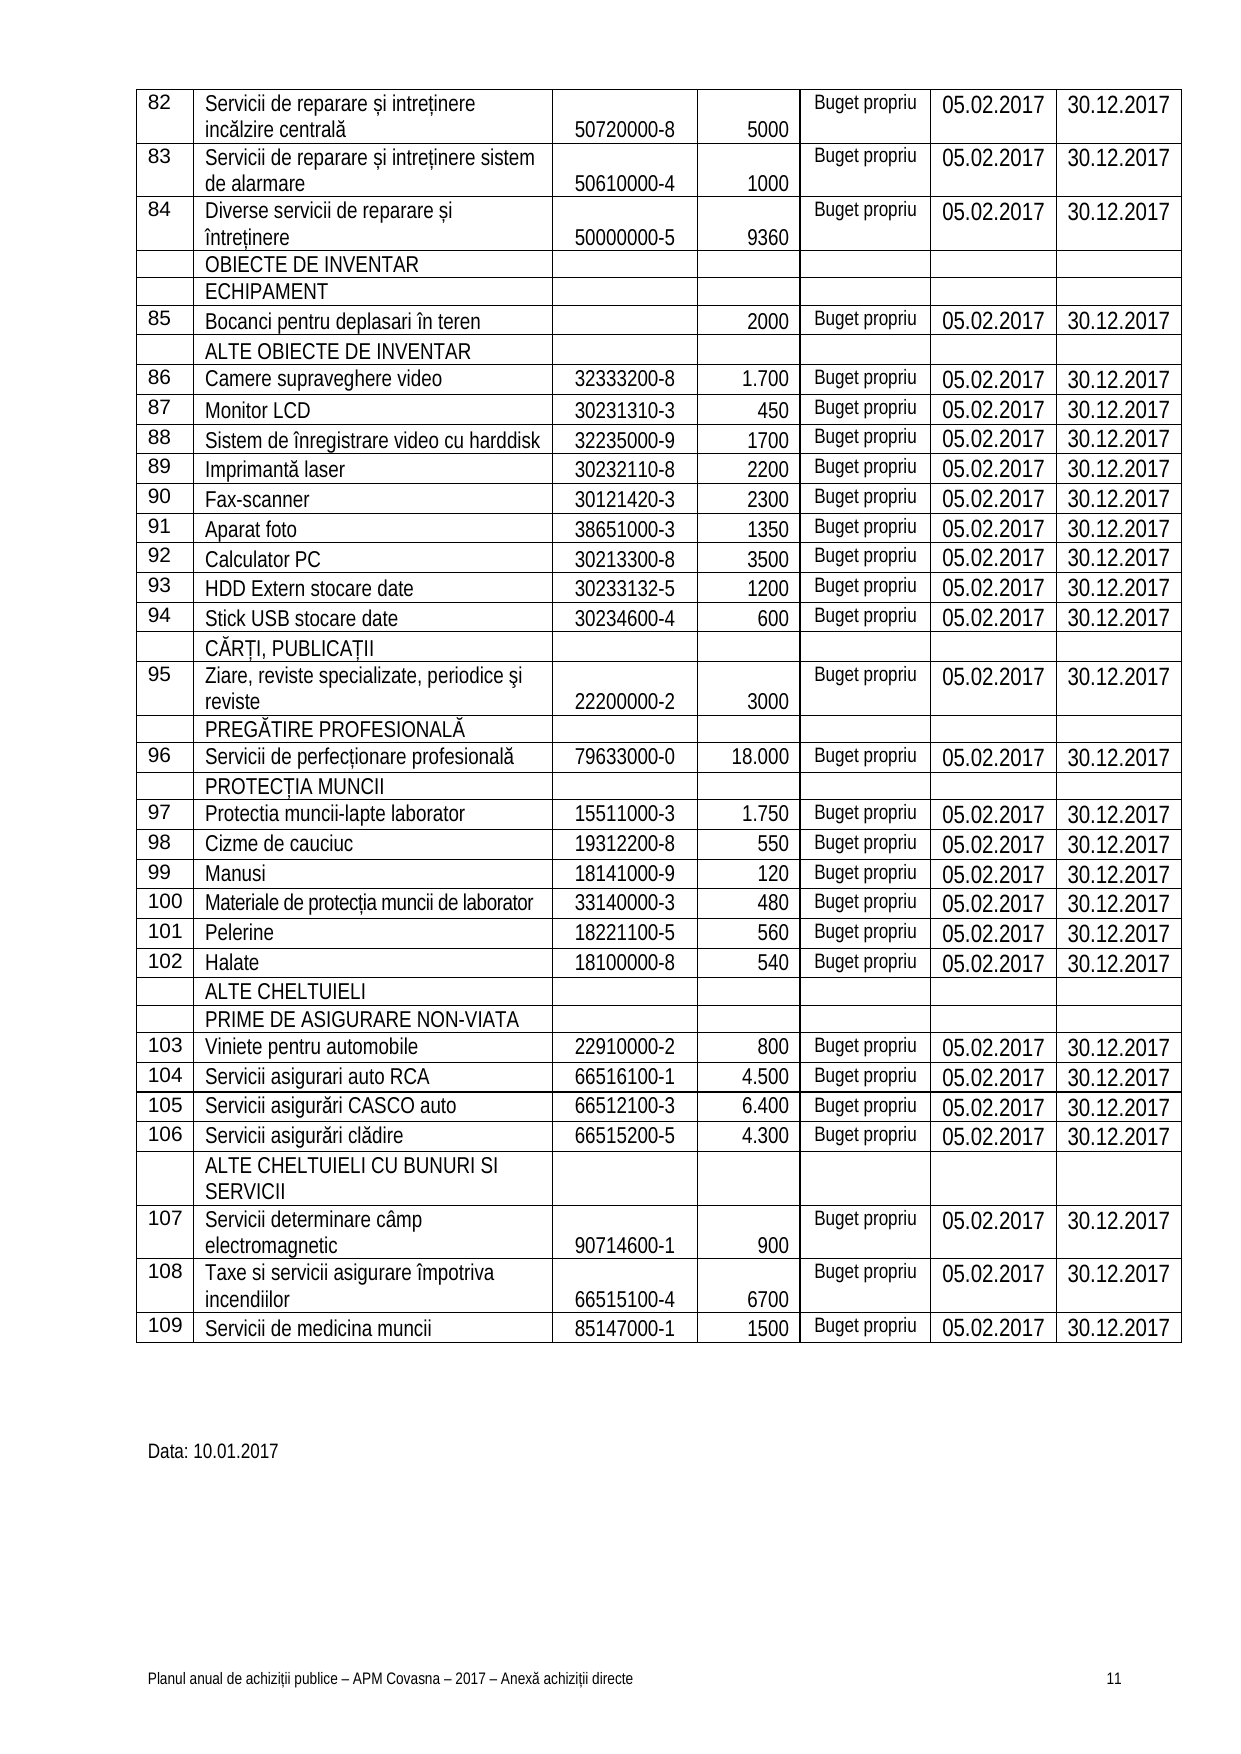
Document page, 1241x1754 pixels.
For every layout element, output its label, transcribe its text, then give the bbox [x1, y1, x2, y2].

table_cell Ziare, reviste specializate, periodice şi reviste [194, 662, 552, 715]
table_cell Bocanci pentru deplasari în teren [194, 306, 552, 334]
table_cell 05.02.2017 [931, 573, 1056, 602]
table_cell 1200 [698, 573, 799, 602]
table_cell 05.02.2017 [931, 949, 1056, 977]
table_cell [137, 1152, 193, 1204]
table_cell 95 [137, 662, 193, 715]
table_cell Buget propriu [801, 306, 930, 334]
table_cell PREGĂTIRE PROFESIONALĂ [194, 716, 552, 742]
table_cell [1057, 1006, 1181, 1032]
table_cell 05.02.2017 [931, 197, 1056, 250]
table_cell 450 [698, 395, 799, 423]
table_cell [931, 716, 1056, 742]
table_cell 30.12.2017 [1057, 860, 1181, 888]
table_cell [137, 632, 193, 661]
table_cell 05.02.2017 [931, 1206, 1056, 1258]
table_cell 87 [137, 395, 193, 423]
table_cell [698, 773, 799, 799]
table_cell 5000 [698, 90, 799, 142]
table_cell ECHIPAMENT [194, 278, 552, 305]
table_cell [137, 716, 193, 742]
table_cell PRIME DE ASIGURARE NON-VIATA [194, 1006, 552, 1032]
table_cell 1500 [698, 1313, 799, 1342]
table_cell 22200000-2 [553, 662, 697, 715]
table_cell 30.12.2017 [1057, 454, 1181, 483]
table_cell [801, 251, 930, 277]
table_cell Buget propriu [801, 662, 930, 715]
table_cell [698, 978, 799, 1005]
table_cell 83 [137, 144, 193, 196]
table_cell Buget propriu [801, 830, 930, 858]
table_cell 30.12.2017 [1057, 425, 1181, 453]
table_cell 30.12.2017 [1057, 919, 1181, 948]
table_cell Buget propriu [801, 395, 930, 423]
table_cell 86 [137, 365, 193, 394]
table_cell 30.12.2017 [1057, 800, 1181, 829]
table_cell 30.12.2017 [1057, 1093, 1181, 1121]
table_cell ALTE CHELTUIELI [194, 978, 552, 1005]
table_cell Servicii de perfecționare profesională [194, 743, 552, 772]
table_cell Servicii de reparare și intreținere incălzire centrală [194, 90, 552, 142]
table_cell 38651000-3 [553, 514, 697, 542]
table_cell [553, 1152, 697, 1204]
table_cell PROTECȚIA MUNCII [194, 773, 552, 799]
table_cell Buget propriu [801, 1093, 930, 1121]
table_cell 107 [137, 1206, 193, 1258]
table_cell [801, 335, 930, 364]
table_cell Buget propriu [801, 1313, 930, 1342]
table_cell 93 [137, 573, 193, 602]
table_cell 100 [137, 889, 193, 918]
table_cell Diverse servicii de reparare și întreținere [194, 197, 552, 250]
table_cell 550 [698, 830, 799, 858]
table_cell 33140000-3 [553, 889, 697, 918]
table_cell 05.02.2017 [931, 800, 1056, 829]
table_cell [931, 773, 1056, 799]
table_cell 66515100-4 [553, 1259, 697, 1312]
table_cell Servicii asigurari auto RCA [194, 1063, 552, 1091]
table_cell [698, 251, 799, 277]
table_cell Buget propriu [801, 197, 930, 250]
table_cell Buget propriu [801, 1033, 930, 1062]
table_cell Monitor LCD [194, 395, 552, 423]
table_cell Buget propriu [801, 860, 930, 888]
table_cell [137, 335, 193, 364]
table_cell Buget propriu [801, 484, 930, 512]
table_cell 89 [137, 454, 193, 483]
table_cell 106 [137, 1122, 193, 1151]
table_cell Buget propriu [801, 603, 930, 631]
table_cell 85147000-1 [553, 1313, 697, 1342]
table_cell [553, 978, 697, 1005]
table_cell 6.400 [698, 1093, 799, 1121]
table_cell 05.02.2017 [931, 860, 1056, 888]
table_cell 30.12.2017 [1057, 743, 1181, 772]
table_cell 90714600-1 [553, 1206, 697, 1258]
table_cell [553, 1006, 697, 1032]
table_cell 05.02.2017 [931, 144, 1056, 196]
table_cell Buget propriu [801, 514, 930, 542]
table_cell 30231310-3 [553, 395, 697, 423]
table_cell [553, 632, 697, 661]
table_cell ALTE OBIECTE DE INVENTAR [194, 335, 552, 364]
table_cell ALTE CHELTUIELI CU BUNURI SI SERVICII [194, 1152, 552, 1204]
table_cell 05.02.2017 [931, 1093, 1056, 1121]
table_cell 3000 [698, 662, 799, 715]
table_cell 9360 [698, 197, 799, 250]
table_cell Buget propriu [801, 90, 930, 142]
table_cell 05.02.2017 [931, 514, 1056, 542]
table_cell 2200 [698, 454, 799, 483]
table_cell 900 [698, 1206, 799, 1258]
table_cell Fax-scanner [194, 484, 552, 512]
table_cell 22910000-2 [553, 1033, 697, 1062]
table_cell Buget propriu [801, 543, 930, 572]
table_cell 120 [698, 860, 799, 888]
table_cell 105 [137, 1093, 193, 1121]
table_cell 103 [137, 1033, 193, 1062]
table_cell 30.12.2017 [1057, 484, 1181, 512]
table_cell 05.02.2017 [931, 1313, 1056, 1342]
table_cell 05.02.2017 [931, 662, 1056, 715]
table_cell Buget propriu [801, 800, 930, 829]
table_cell 30.12.2017 [1057, 830, 1181, 858]
table_cell Buget propriu [801, 365, 930, 394]
table_cell Buget propriu [801, 1206, 930, 1258]
table_cell Camere supraveghere video [194, 365, 552, 394]
table_cell 90 [137, 484, 193, 512]
table_cell Buget propriu [801, 425, 930, 453]
table_cell 30.12.2017 [1057, 1063, 1181, 1091]
table_cell 30.12.2017 [1057, 514, 1181, 542]
table_cell 30.12.2017 [1057, 662, 1181, 715]
table_cell [553, 335, 697, 364]
table_cell 30.12.2017 [1057, 1313, 1181, 1342]
table_cell 3500 [698, 543, 799, 572]
table_cell 98 [137, 830, 193, 858]
table_cell 4.500 [698, 1063, 799, 1091]
table_cell [931, 978, 1056, 1005]
table_cell 05.02.2017 [931, 484, 1056, 512]
table_cell Buget propriu [801, 919, 930, 948]
table_cell 18141000-9 [553, 860, 697, 888]
table_cell 94 [137, 603, 193, 631]
table_cell Aparat foto [194, 514, 552, 542]
table_cell 30.12.2017 [1057, 949, 1181, 977]
table_cell 05.02.2017 [931, 454, 1056, 483]
table_cell 2300 [698, 484, 799, 512]
table_cell Servicii de medicina muncii [194, 1313, 552, 1342]
table_cell 05.02.2017 [931, 743, 1056, 772]
table_cell [931, 632, 1056, 661]
table_cell 88 [137, 425, 193, 453]
table_cell 97 [137, 800, 193, 829]
table_cell [698, 1006, 799, 1032]
table_cell Buget propriu [801, 743, 930, 772]
table_cell Buget propriu [801, 144, 930, 196]
table_cell [801, 716, 930, 742]
table_cell 30.12.2017 [1057, 573, 1181, 602]
table_cell Stick USB stocare date [194, 603, 552, 631]
table_cell [931, 251, 1056, 277]
table_cell 05.02.2017 [931, 1033, 1056, 1062]
table_cell [1057, 978, 1181, 1005]
table_cell [698, 335, 799, 364]
table_cell 66516100-1 [553, 1063, 697, 1091]
table_cell 6700 [698, 1259, 799, 1312]
table_cell [1057, 251, 1181, 277]
table_cell Imprimantă laser [194, 454, 552, 483]
table_cell 30213300-8 [553, 543, 697, 572]
table_cell 05.02.2017 [931, 425, 1056, 453]
table_cell 18221100-5 [553, 919, 697, 948]
table_cell 1.700 [698, 365, 799, 394]
table_cell 96 [137, 743, 193, 772]
table_cell 30.12.2017 [1057, 1122, 1181, 1151]
table_cell 30.12.2017 [1057, 543, 1181, 572]
table_cell 18100000-8 [553, 949, 697, 977]
table_cell 85 [137, 306, 193, 334]
table_cell [137, 278, 193, 305]
table_cell 1000 [698, 144, 799, 196]
table_cell 84 [137, 197, 193, 250]
table_cell 2000 [698, 306, 799, 334]
table_cell 05.02.2017 [931, 90, 1056, 142]
table_cell 30.12.2017 [1057, 306, 1181, 334]
table_cell 30233132-5 [553, 573, 697, 602]
table_cell 50000000-5 [553, 197, 697, 250]
table_cell 91 [137, 514, 193, 542]
table_cell [1057, 716, 1181, 742]
table_cell 108 [137, 1259, 193, 1312]
table_cell [801, 1152, 930, 1204]
table_cell 102 [137, 949, 193, 977]
table_cell [931, 335, 1056, 364]
table_cell 540 [698, 949, 799, 977]
table_cell [137, 978, 193, 1005]
table_cell Buget propriu [801, 1063, 930, 1091]
table_cell Buget propriu [801, 1259, 930, 1312]
table_cell 30.12.2017 [1057, 144, 1181, 196]
table_cell Servicii determinare câmp electromagnetic [194, 1206, 552, 1258]
table_cell [137, 251, 193, 277]
table_cell [553, 251, 697, 277]
table_cell 1700 [698, 425, 799, 453]
table_cell 1.750 [698, 800, 799, 829]
table_cell [801, 1006, 930, 1032]
table_cell Calculator PC [194, 543, 552, 572]
table_cell [553, 716, 697, 742]
table_cell [801, 773, 930, 799]
table_cell 18.000 [698, 743, 799, 772]
table_cell 05.02.2017 [931, 1122, 1056, 1151]
table_cell Taxe si servicii asigurare împotriva incendiilor [194, 1259, 552, 1312]
table_cell 05.02.2017 [931, 1063, 1056, 1091]
table_cell [931, 1152, 1056, 1204]
table_cell 15511000-3 [553, 800, 697, 829]
table_cell 05.02.2017 [931, 306, 1056, 334]
table_cell 82 [137, 90, 193, 142]
table_cell Materiale de protecția muncii de laborator [194, 889, 552, 918]
table_cell 05.02.2017 [931, 1259, 1056, 1312]
table_cell HDD Extern stocare date [194, 573, 552, 602]
table_cell Servicii asigurări CASCO auto [194, 1093, 552, 1121]
table_cell [931, 278, 1056, 305]
table_cell Manusi [194, 860, 552, 888]
table_cell 50720000-8 [553, 90, 697, 142]
table_cell Sistem de înregistrare video cu harddisk [194, 425, 552, 453]
table_cell 480 [698, 889, 799, 918]
table_cell 30.12.2017 [1057, 197, 1181, 250]
table_cell 19312200-8 [553, 830, 697, 858]
table_cell OBIECTE DE INVENTAR [194, 251, 552, 277]
table_cell 30.12.2017 [1057, 395, 1181, 423]
table_cell [698, 716, 799, 742]
table_cell Buget propriu [801, 573, 930, 602]
table_cell [553, 278, 697, 305]
table_cell Halate [194, 949, 552, 977]
table_cell [1057, 335, 1181, 364]
table_cell 30.12.2017 [1057, 889, 1181, 918]
table_cell 1350 [698, 514, 799, 542]
table_cell Viniete pentru automobile [194, 1033, 552, 1062]
table_cell Buget propriu [801, 454, 930, 483]
table_cell Buget propriu [801, 889, 930, 918]
table_cell [698, 632, 799, 661]
table_cell CĂRȚI, PUBLICAȚII [194, 632, 552, 661]
table_cell [137, 1006, 193, 1032]
table_cell Servicii de reparare și intreținere sistem de alarmare [194, 144, 552, 196]
table_cell [1057, 1152, 1181, 1204]
table_cell 05.02.2017 [931, 830, 1056, 858]
table_cell 101 [137, 919, 193, 948]
table_cell [801, 632, 930, 661]
table_cell 30.12.2017 [1057, 603, 1181, 631]
table_cell 800 [698, 1033, 799, 1062]
table_cell 05.02.2017 [931, 543, 1056, 572]
table_cell 30.12.2017 [1057, 90, 1181, 142]
table_cell Buget propriu [801, 949, 930, 977]
table_cell Buget propriu [801, 1122, 930, 1151]
table_cell 92 [137, 543, 193, 572]
table_cell 30.12.2017 [1057, 1206, 1181, 1258]
table_cell [1057, 632, 1181, 661]
table_cell 30.12.2017 [1057, 1033, 1181, 1062]
table_cell 05.02.2017 [931, 889, 1056, 918]
table_cell [801, 978, 930, 1005]
table_cell 05.02.2017 [931, 919, 1056, 948]
table_cell Protectia muncii-lapte laborator [194, 800, 552, 829]
table_cell 99 [137, 860, 193, 888]
table_cell 30.12.2017 [1057, 365, 1181, 394]
table_cell 32333200-8 [553, 365, 697, 394]
table_cell 05.02.2017 [931, 395, 1056, 423]
table_cell [801, 278, 930, 305]
table_cell 66512100-3 [553, 1093, 697, 1121]
table_cell 05.02.2017 [931, 603, 1056, 631]
table_cell [137, 773, 193, 799]
table_cell [698, 278, 799, 305]
table_cell 30.12.2017 [1057, 1259, 1181, 1312]
table_cell 50610000-4 [553, 144, 697, 196]
text Data: 10.01.2017 [148, 1439, 1137, 1463]
table_cell Pelerine [194, 919, 552, 948]
table_cell 30232110-8 [553, 454, 697, 483]
table_cell 109 [137, 1313, 193, 1342]
table_cell 30121420-3 [553, 484, 697, 512]
table_cell [1057, 773, 1181, 799]
table_cell 600 [698, 603, 799, 631]
table_cell [931, 1006, 1056, 1032]
table_cell Cizme de cauciuc [194, 830, 552, 858]
table_cell 104 [137, 1063, 193, 1091]
table_cell 32235000-9 [553, 425, 697, 453]
table_cell 05.02.2017 [931, 365, 1056, 394]
table_cell [698, 1152, 799, 1204]
table_cell 4.300 [698, 1122, 799, 1151]
table_cell [1057, 278, 1181, 305]
table_cell Servicii asigurări clădire [194, 1122, 552, 1151]
table_cell 66515200-5 [553, 1122, 697, 1151]
table_cell 30234600-4 [553, 603, 697, 631]
table_cell [553, 306, 697, 334]
table_cell 79633000-0 [553, 743, 697, 772]
table_cell [553, 773, 697, 799]
table_cell 560 [698, 919, 799, 948]
